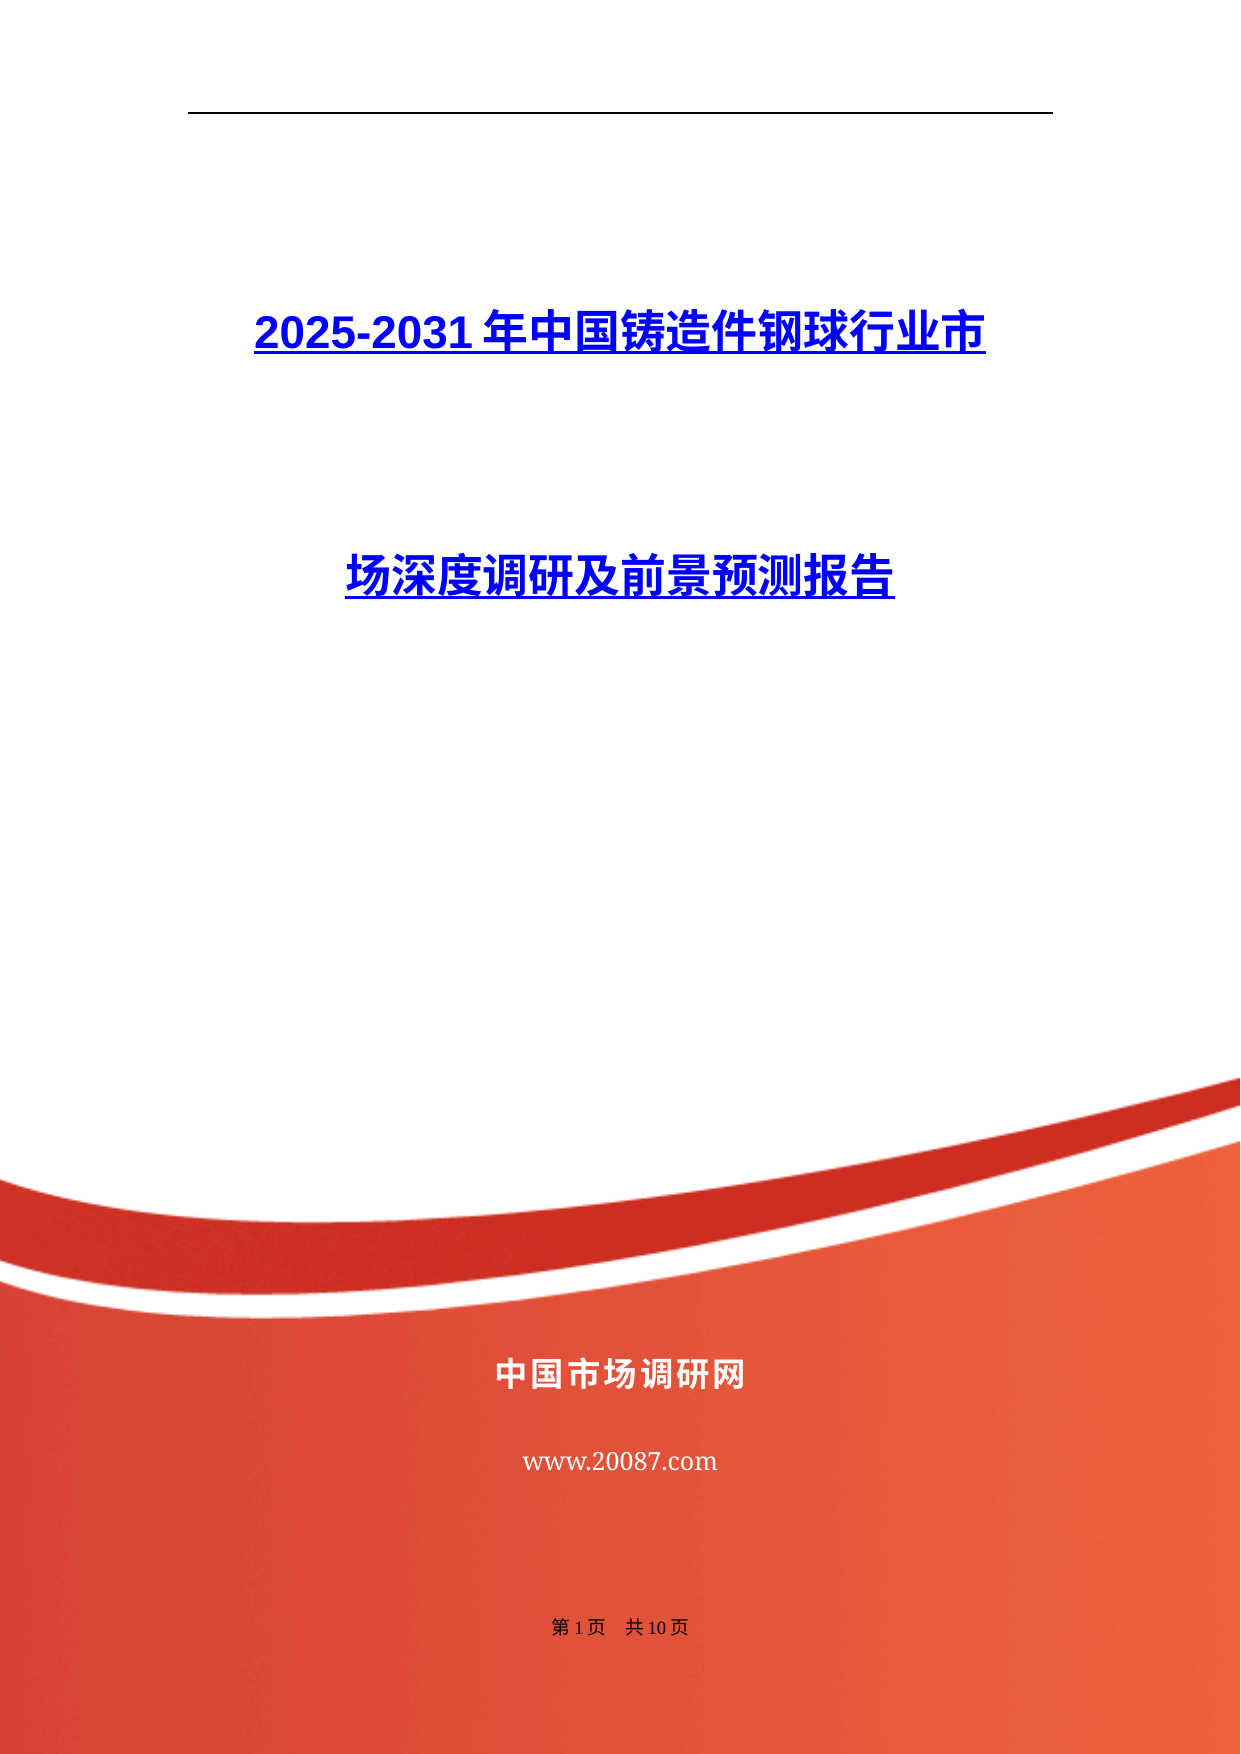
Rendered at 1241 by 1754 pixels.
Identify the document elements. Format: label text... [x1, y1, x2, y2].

subtitle 中国市场调研网 [187, 1339, 1053, 1404]
picture [0, 1006, 1241, 1754]
table_header 2025-2031年中国铸造件钢球行业市场深度调研及前景预测报告 [188, 207, 1053, 773]
text www.20087.com [187, 1428, 1053, 1493]
